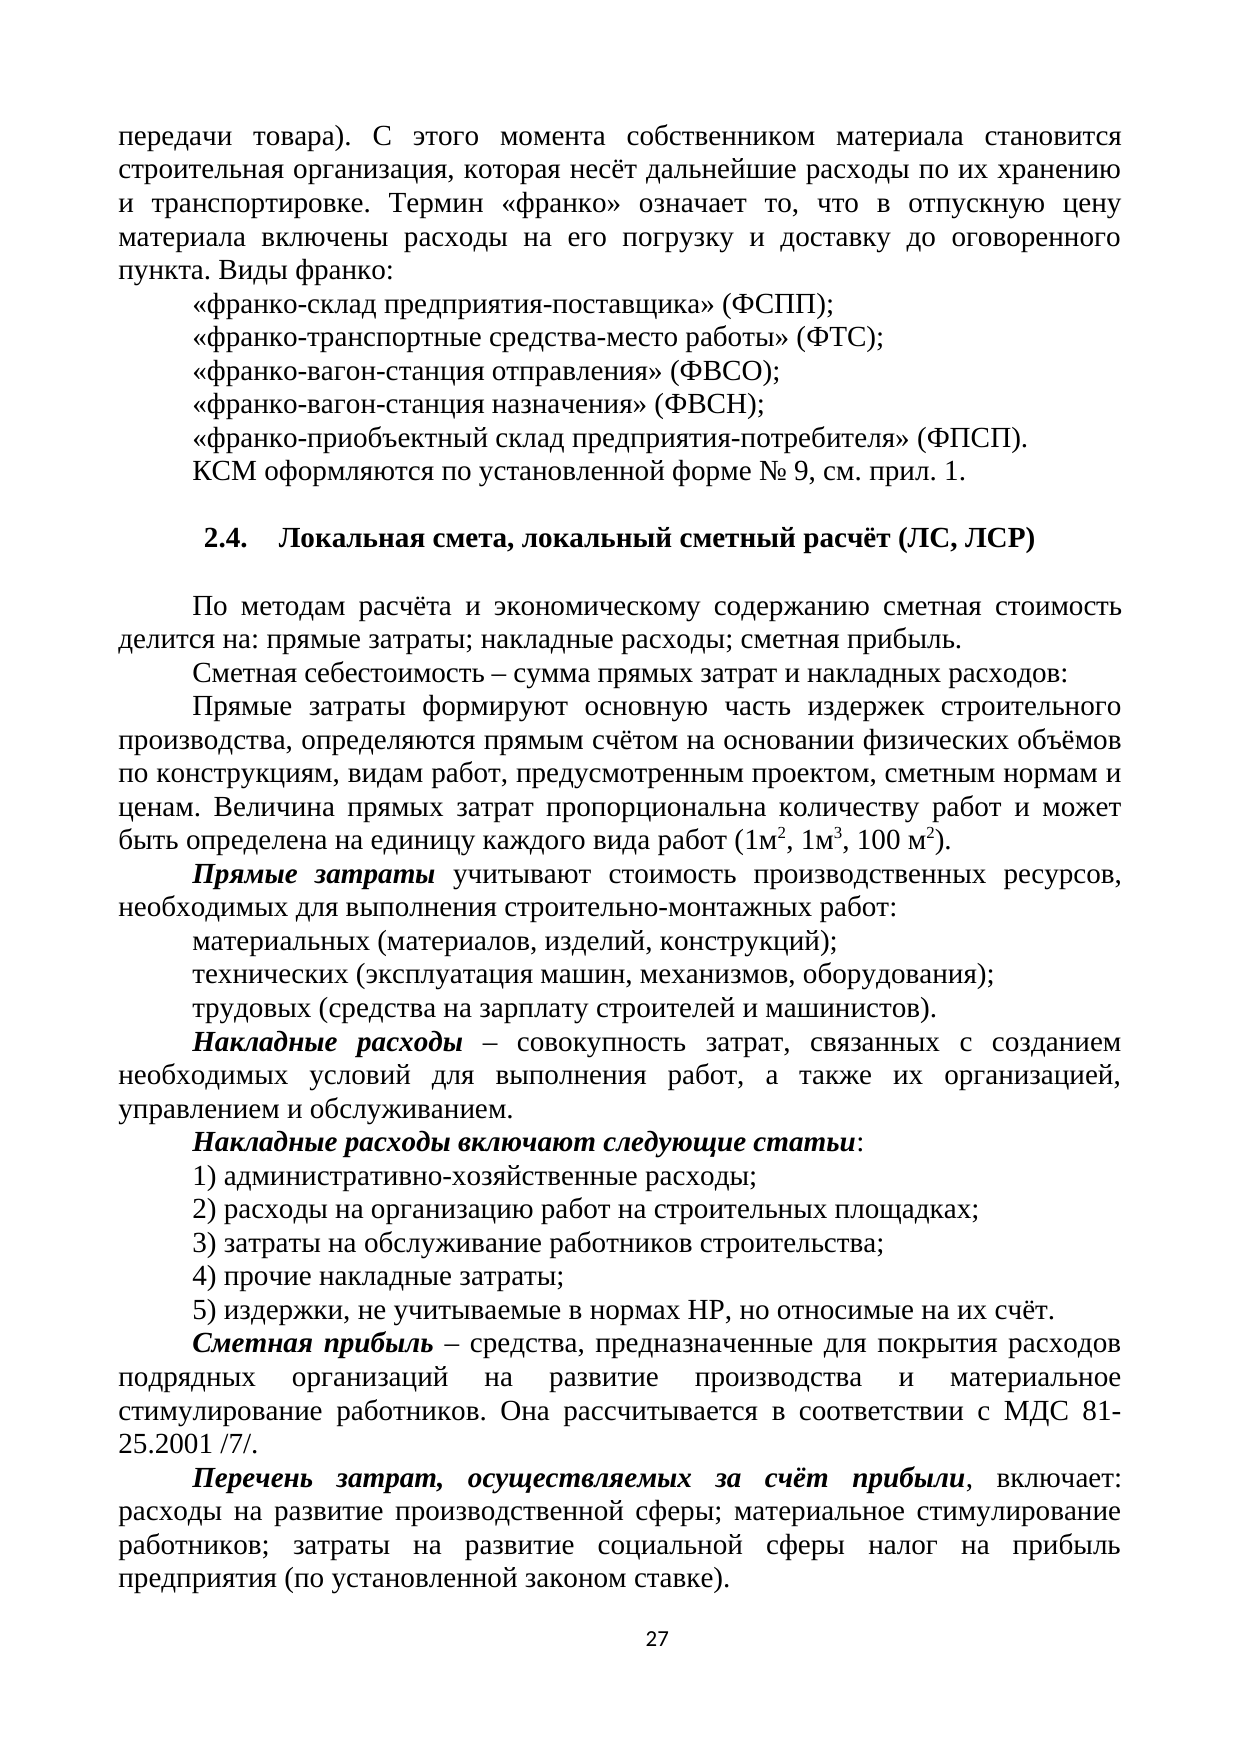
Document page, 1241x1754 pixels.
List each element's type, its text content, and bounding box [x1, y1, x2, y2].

text Сметная себестоимость – сумма прямых затрат и накладных расходов: [118, 655, 1122, 688]
text 2) расходы на организацию работ на строительных площадках; [118, 1191, 1122, 1225]
text 3) затраты на обслуживание работников строительства; [118, 1225, 1122, 1258]
text Перечень затрат, осуществляемых за счёт прибыли, включает: расходы на развитие производственной сферы; материальное стимулирование работников; затраты на развитие социальной сферы налог на прибыль предприятия (по установленной законом ставке). [118, 1460, 1122, 1594]
text материальных (материалов, изделий, конструкций); [118, 923, 1122, 957]
text Сметная прибыль – средства, предназначенные для покрытия расходов подрядных организаций на развитие производства и материальное стимулирование работников. Она рассчитывается в соответствии с МДС 81-25.2001 /7/. [118, 1326, 1122, 1460]
text технических (эксплуатация машин, механизмов, оборудования); [118, 957, 1122, 990]
text 1) административно-хозяйственные расходы; [118, 1158, 1122, 1191]
text «франко-склад предприятия-поставщика» (ФСПП); [118, 286, 1122, 319]
text «франко-приобъектный склад предприятия-потребителя» (ФПСП). [118, 420, 1122, 453]
text «франко-вагон-станция назначения» (ФВСН); [118, 386, 1122, 420]
text 5) издержки, не учитываемые в нормах НР, но относимые на их счёт. [118, 1292, 1122, 1326]
text Накладные расходы включают следующие статьи: [118, 1124, 1122, 1158]
text Прямые затраты формируют основную часть издержек строительного производства, определяются прямым счётом на основании физических объёмов по конструкциям, видам работ, предусмотренным проектом, сметным нормам и ценам. Величина прямых затрат пропорциональна количеству работ и может быть определена на единицу каждого вида работ (1м2, 1м3, ). [118, 688, 1122, 856]
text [118, 118, 1122, 286]
list Локальная смета, локальный сметный расчёт (ЛС, ЛСР) [117, 521, 1122, 554]
text Накладные расходы – совокупность затрат, связанных с созданием необходимых условий для выполнения работ, а также их организацией, управлением и обслуживанием. [118, 1024, 1122, 1124]
text «франко-вагон-станция отправления» (ФВСО); [118, 353, 1122, 386]
text По методам расчёта и экономическому содержанию сметная стоимость делится на: прямые затраты; накладные расходы; сметная прибыль. [118, 588, 1122, 655]
text 4) прочие накладные затраты; [118, 1258, 1122, 1292]
text трудовых (средства на зарплату строителей и машинистов). [118, 990, 1122, 1024]
text Прямые затраты учитывают стоимость производственных ресурсов, необходимых для выполнения строительно-монтажных работ: [118, 856, 1122, 923]
text КСМ оформляются по установленной форме № 9, см. прил. 1. [118, 453, 1122, 487]
text «франко-транспортные средства-место работы» (ФТС); [118, 319, 1122, 353]
